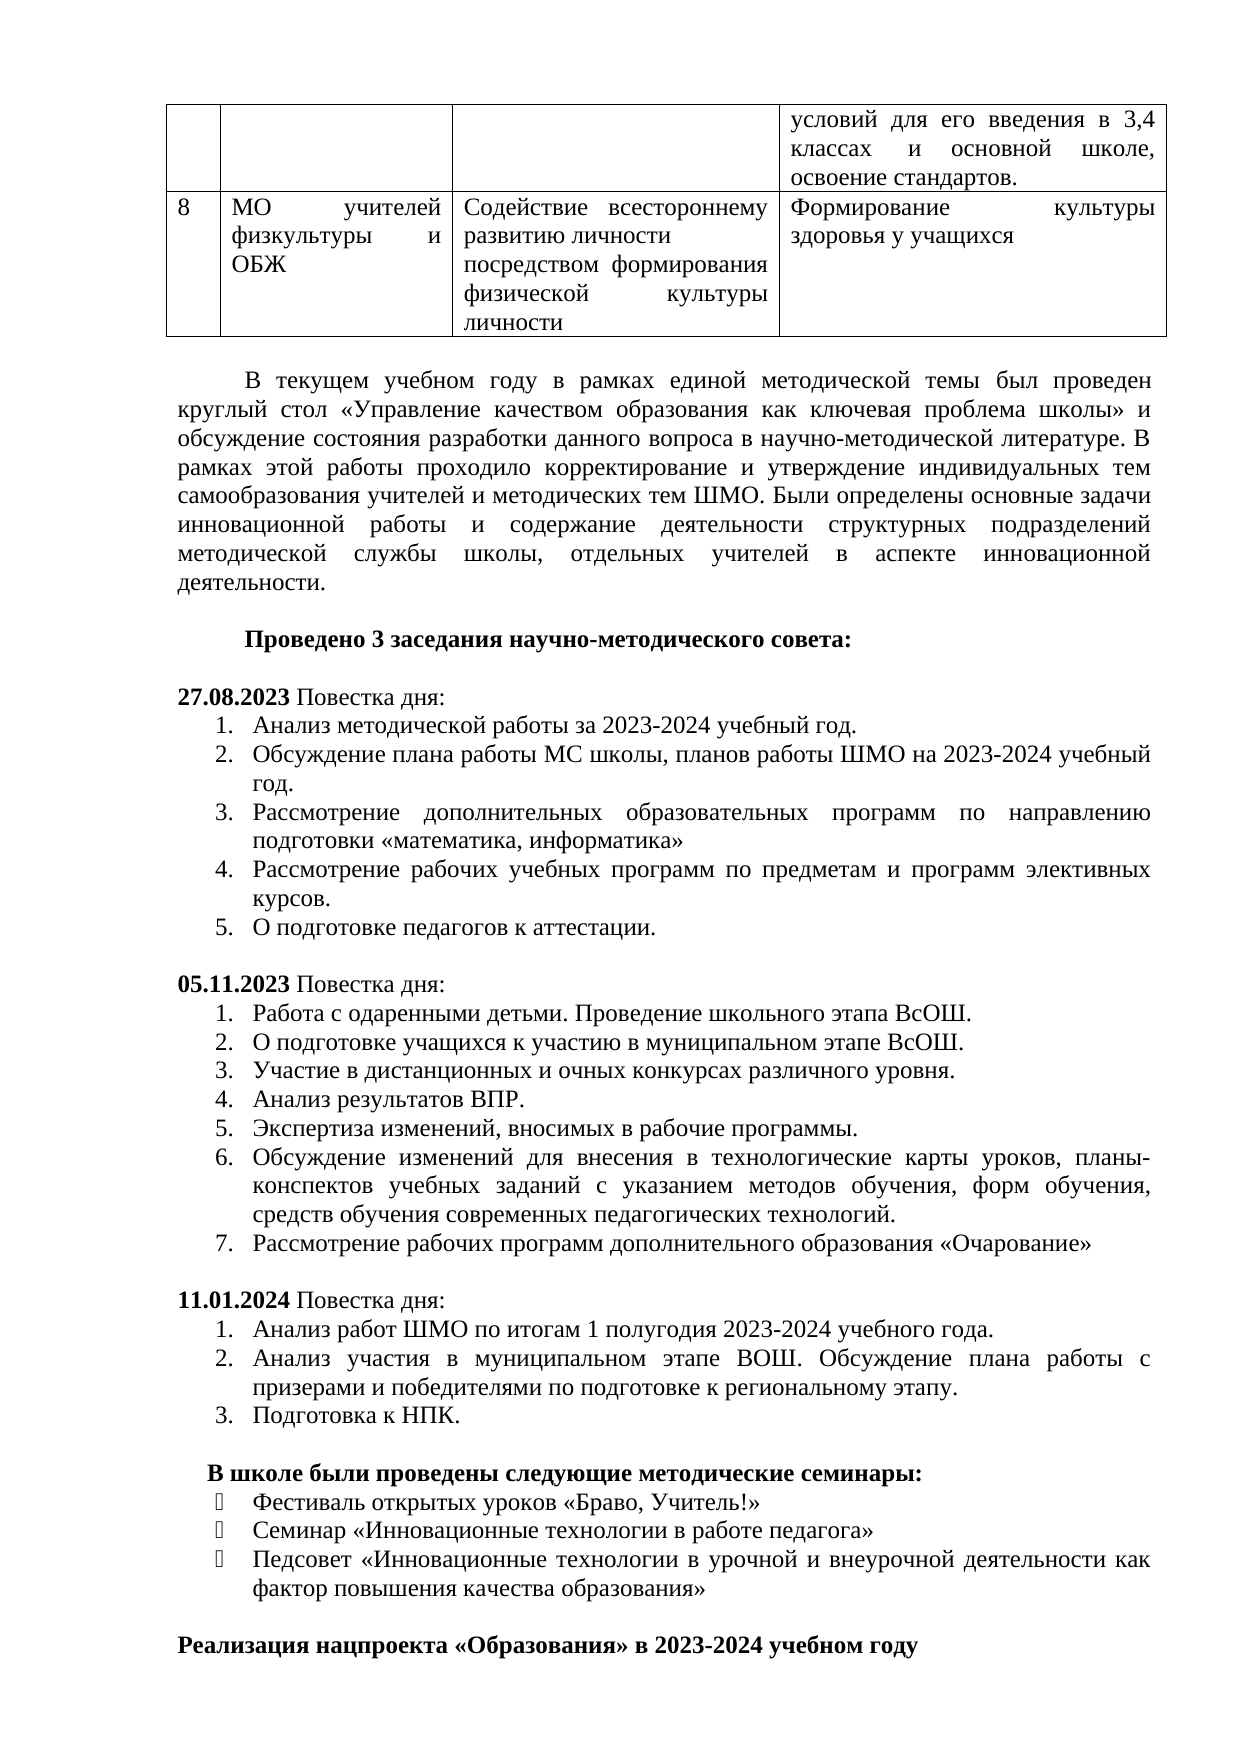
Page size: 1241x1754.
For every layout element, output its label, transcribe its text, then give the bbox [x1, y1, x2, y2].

list Семинар «Инновационные технологии в работе педагога» [215, 1515, 1152, 1544]
text 05.11.2023 Повестка дня: [177, 969, 1152, 998]
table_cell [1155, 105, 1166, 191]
text 27.08.2023 Повестка дня: [177, 682, 1152, 710]
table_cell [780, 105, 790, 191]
table_cell 7 [167, 105, 220, 191]
list Рассмотрение рабочих учебных программ по предметам и программ элективных курсов. [215, 854, 1152, 912]
list Анализ методической работы за 2023-2024 учебный год. [215, 710, 1152, 739]
list Рассмотрение дополнительных образовательных программ по направлению подготовки «математика, информатика» [215, 797, 1152, 854]
table_cell МО учителей физкультуры и ОБЖ [221, 192, 452, 336]
list Педсовет «Инновационные технологии в урочной и внеурочной деятельности как фактор повышения качества образования» [215, 1544, 1152, 1602]
list Подготовка к НПК. [215, 1400, 1152, 1429]
list Фестиваль открытых уроков «Браво, Учитель!» [215, 1487, 1152, 1515]
table_cell 8 [167, 192, 220, 336]
list О подготовке учащихся к участию в муниципальном этапе ВсОШ. [215, 1027, 1152, 1055]
list Обсуждение плана работы МС школы, планов работы ШМО на 2023-2024 учебный год. [215, 739, 1152, 797]
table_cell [221, 105, 452, 191]
list Анализ результатов ВПР. [215, 1084, 1152, 1113]
list Обсуждение изменений для внесения в технологические карты уроков, планы-конспектов учебных заданий с указанием методов обучения, форм обучения, средств обучения современных педагогических технологий. [215, 1142, 1152, 1228]
table_cell Формирование культуры здоровья у учащихся [780, 192, 1166, 336]
table_cell Содействие всестороннему развитию личности посредством формирования физической культуры личности [453, 192, 779, 336]
list Анализ участия в муниципальном этапе ВОШ. Обсуждение плана работы с призерами и победителями по подготовке к региональному этапу. [215, 1343, 1152, 1400]
text Проведено 3 заседания научно-методического совета: [177, 624, 1152, 653]
text Реализация нацпроекта «Образования» в 2023-2024 учебном году [177, 1630, 1152, 1659]
list О подготовке педагогов к аттестации. [215, 912, 1152, 940]
list Экспертиза изменений, вносимых в рабочие программы. [215, 1113, 1152, 1142]
list Работа с одаренными детьми. Проведение школьного этапа ВсОШ. [215, 998, 1152, 1027]
list Рассмотрение рабочих программ дополнительного образования «Очарование» [215, 1228, 1152, 1257]
text В школе были проведены следующие методические семинары: [177, 1458, 1152, 1487]
text 11.01.2024 Повестка дня: [177, 1285, 1152, 1314]
list Участие в дистанционных и очных конкурсах различного уровня. [215, 1055, 1152, 1084]
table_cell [453, 105, 779, 191]
list Анализ работ ШМО по итогам 1 полугодия 2023-2024 учебного года. [215, 1314, 1152, 1343]
text В текущем учебном году в рамках единой методической темы был проведен круглый стол «Управление качеством образования как ключевая проблема школы» и обсуждение состояния разработки данного вопроса в научно-методической литературе. В рамках этой работы проходило корректирование и утверждение индивидуальных тем самообразования учителей и методических тем ШМО. Были определены основные задачи инновационной работы и содержание деятельности структурных подразделений методической службы школы, отдельных учителей в аспекте инновационной деятельности. [177, 365, 1152, 595]
